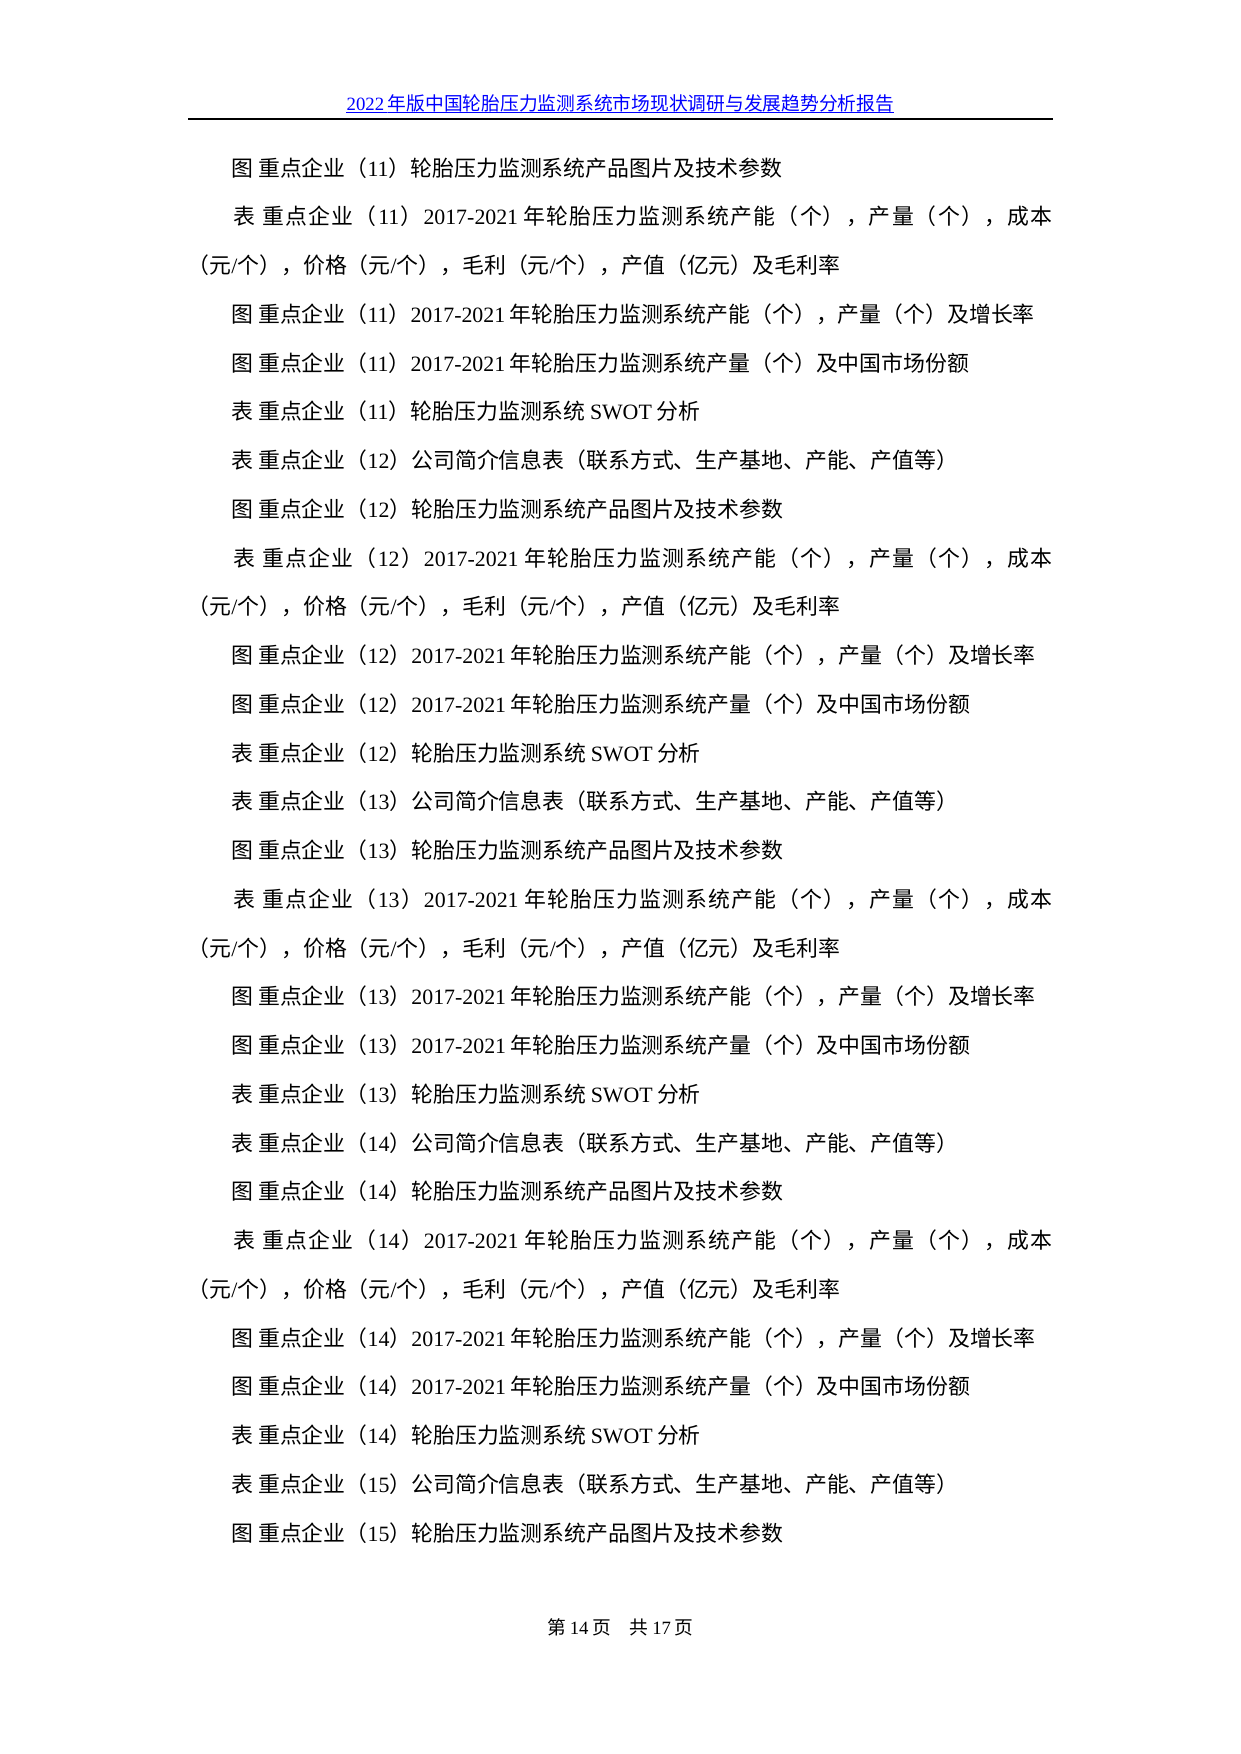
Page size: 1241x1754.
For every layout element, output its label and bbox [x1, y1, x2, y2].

text [187, 150, 1053, 1548]
